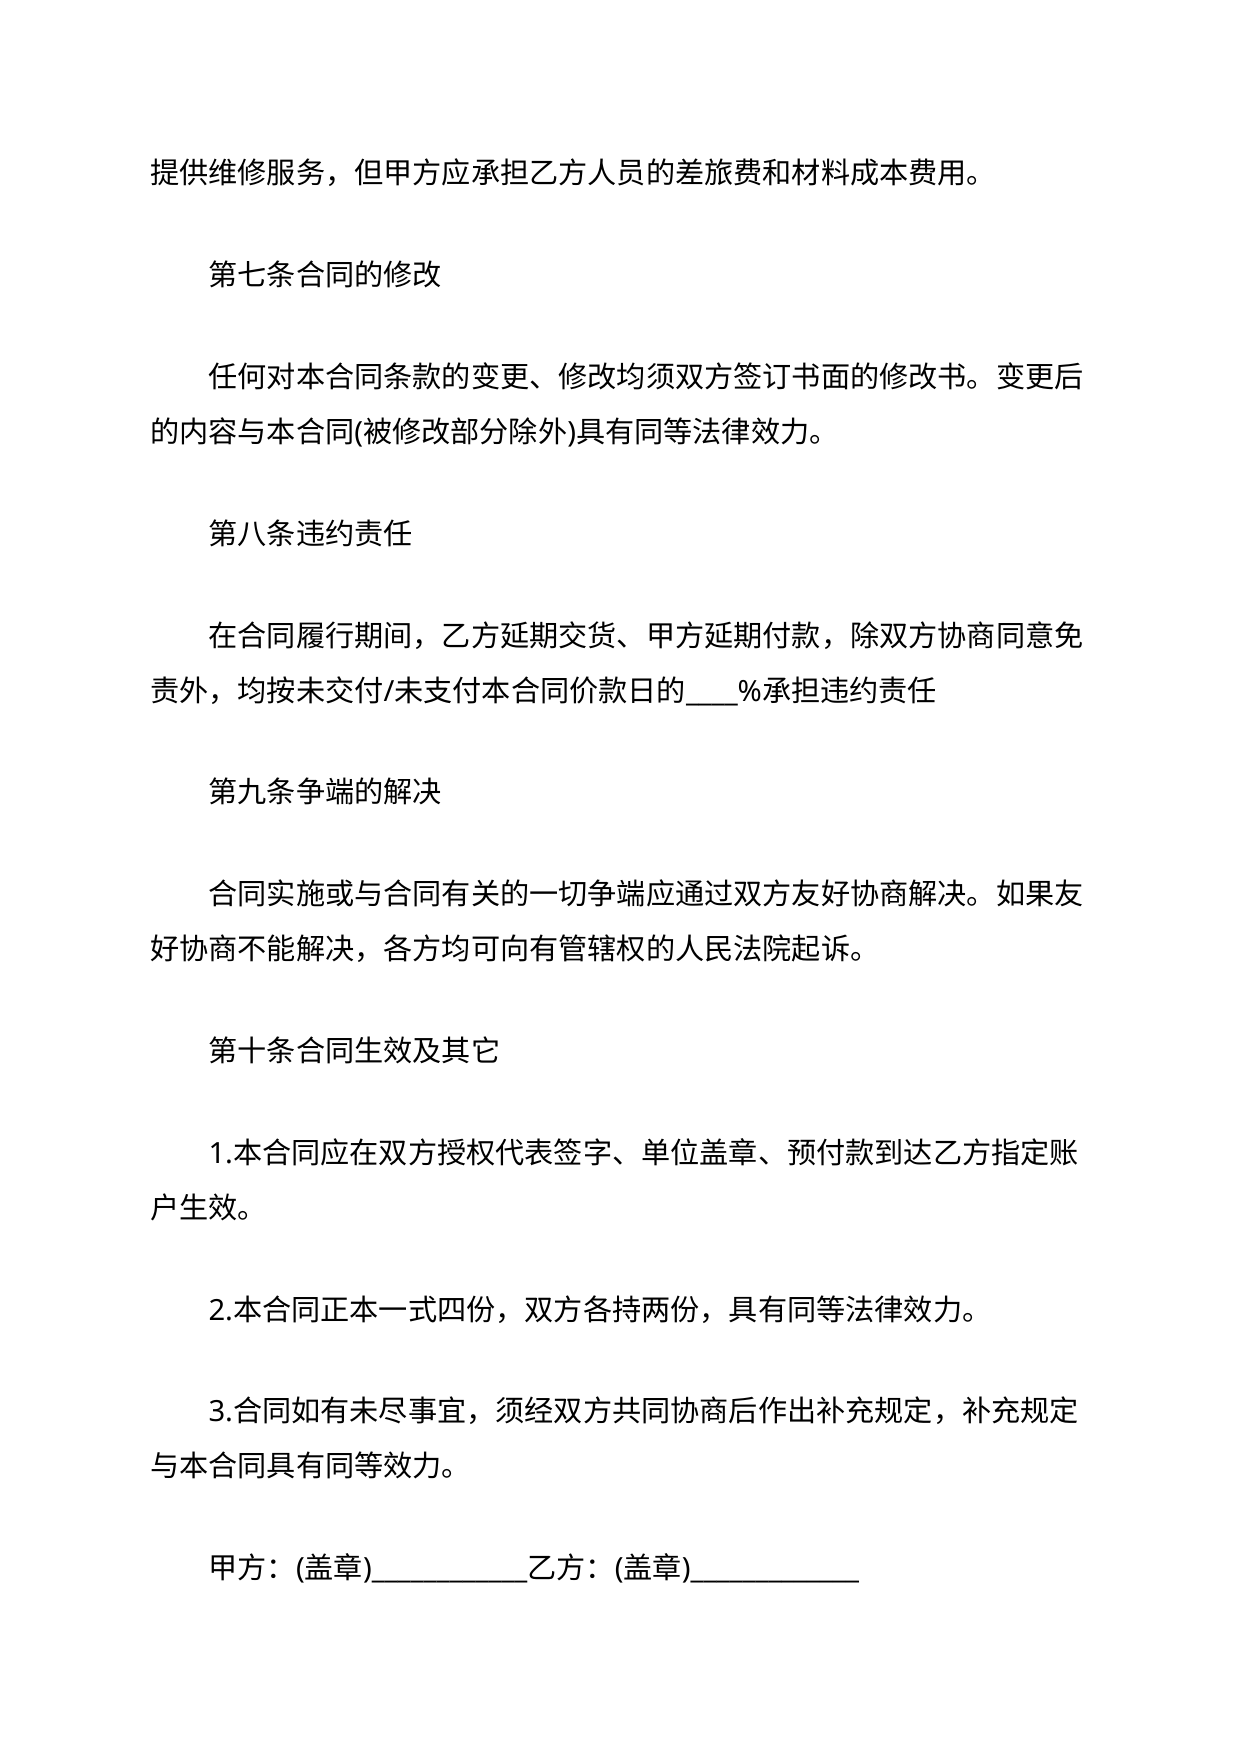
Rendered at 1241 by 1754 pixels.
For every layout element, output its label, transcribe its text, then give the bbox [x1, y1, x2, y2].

text 第九条争端的解决 [150, 769, 1090, 811]
text 第七条合同的修改 [150, 252, 1090, 294]
text 在合同履行期间，乙方延期交货、甲方延期付款，除双方协商同意免责外，均按未交付/未支付本合同价款日的____%承担违约责任 [150, 612, 1090, 709]
text 合同实施或与合同有关的一切争端应通过双方友好协商解决。如果友好协商不能解决，各方均可向有管辖权的人民法院起诉。 [150, 871, 1090, 968]
text 第十条合同生效及其它 [150, 1027, 1090, 1070]
text 任何对本合同条款的变更、修改均须双方签订书面的修改书。变更后的内容与本合同(被修改部分除外)具有同等法律效力。 [150, 353, 1090, 451]
text 3.合同如有未尽事宜，须经双方共同协商后作出补充规定，补充规定与本合同具有同等效力。 [150, 1388, 1090, 1485]
text 甲方：(盖章)____________乙方：(盖章)_____________ [150, 1545, 1090, 1587]
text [150, 150, 1090, 192]
text 1.本合同应在双方授权代表签字、单位盖章、预付款到达乙方指定账户生效。 [150, 1129, 1090, 1227]
text 第八条违约责任 [150, 510, 1090, 553]
text 2.本合同正本一式四份，双方各持两份，具有同等法律效力。 [150, 1286, 1090, 1328]
